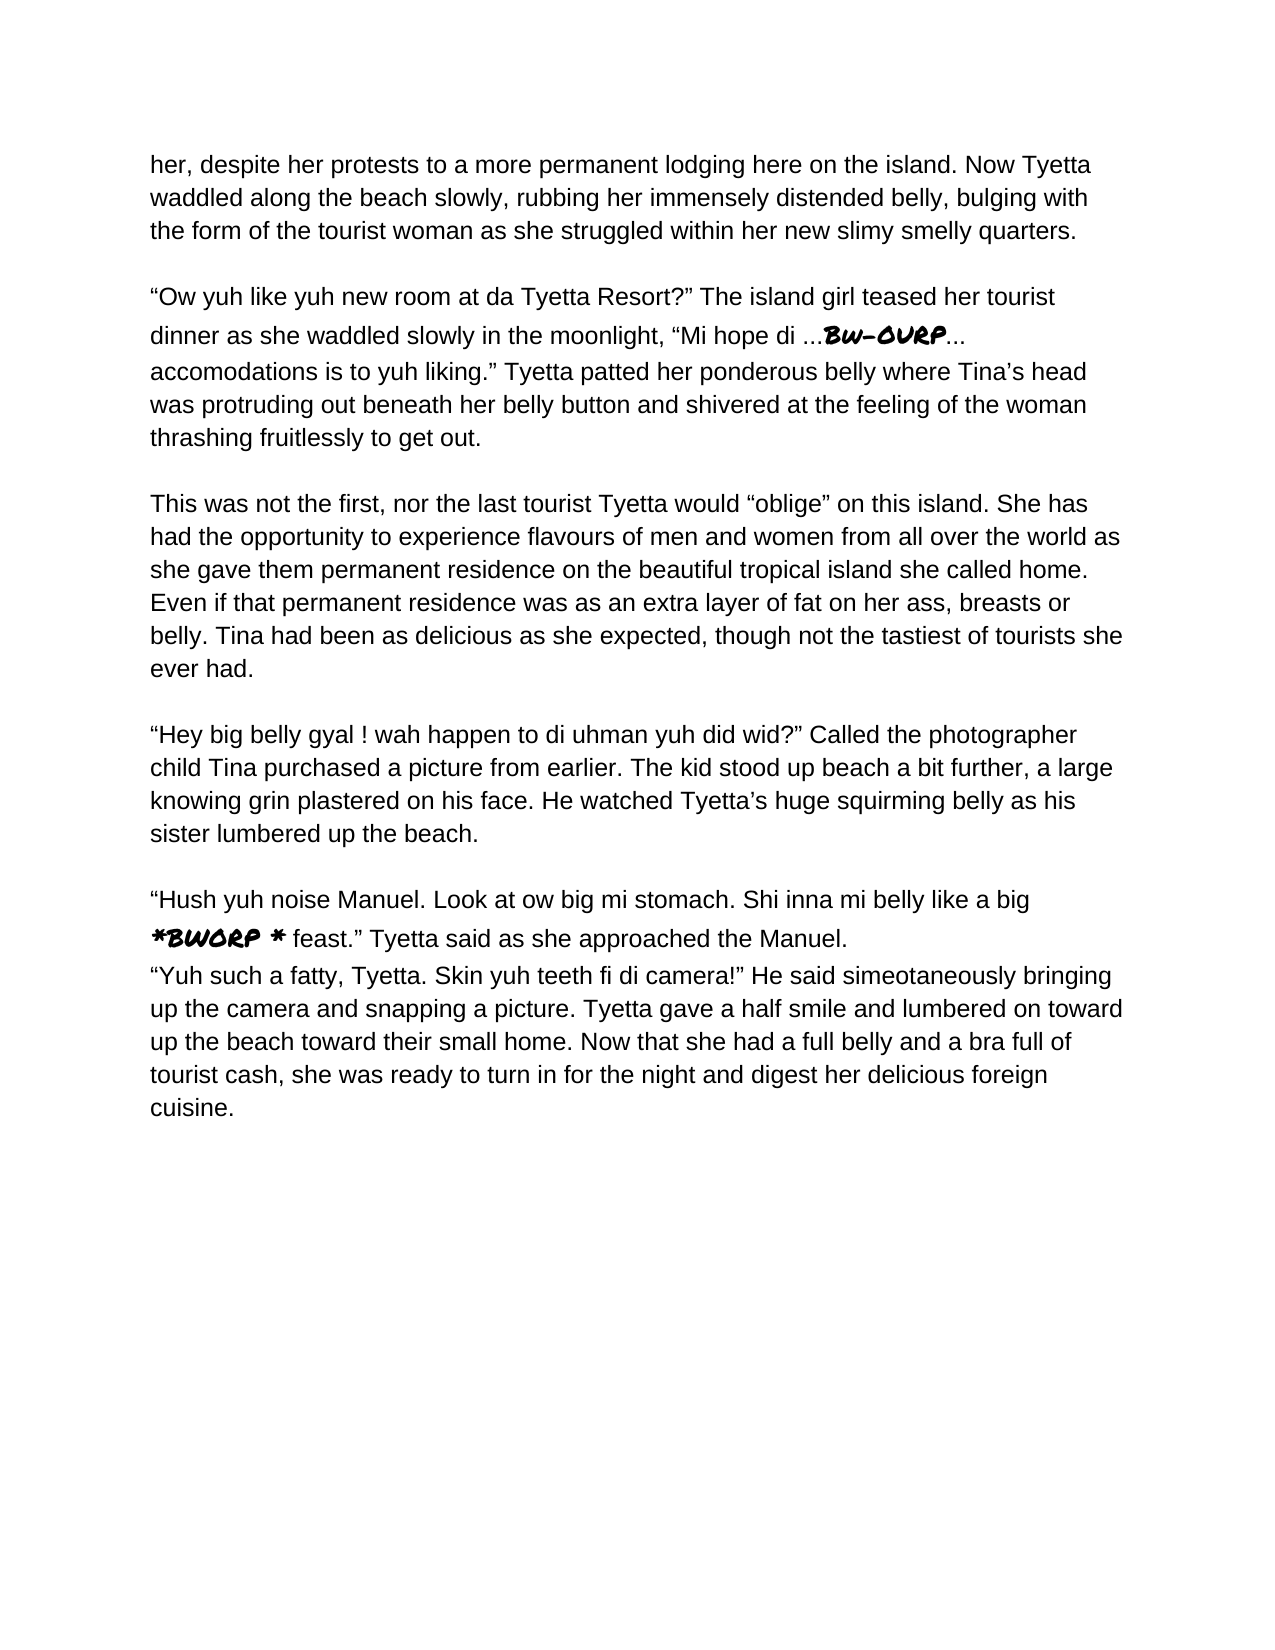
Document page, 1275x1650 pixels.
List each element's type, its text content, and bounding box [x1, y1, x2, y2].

text This was not the first, nor the last tourist Tyetta would “oblige” on this island. She has had the opportunity to experience flavours of men and women from all over the world as she gave them permanent residence on the beautiful tropical island she called home. Even if that permanent residence was as an extra layer of fat on her ass, breasts or belly. Tina had been as delicious as she expected, though not the tastiest of tourists she ever had. [150, 489, 1125, 683]
text “Hush yuh noise Manuel. Look at ow big mi stomach. Shi inna mi belly like a big *BWORP * feast.” Tyetta said as she approached the Manuel. [150, 885, 1125, 956]
text “Hey big belly gyal ! wah happen to di uhman yuh did wid?” Called the photographer child Tina purchased a picture from earlier. The kid stood up beach a bit further, a large knowing grin plastered on his face. He watched Tyetta’s huge squirming belly as his sister lumbered up the beach. [150, 720, 1125, 848]
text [150, 150, 1125, 245]
text “Yuh such a fatty, Tyetta. Skin yuh teeth fi di camera!” He said simeotaneously bringing up the camera and snapping a picture. Tyetta gave a half smile and lumbered on toward up the beach toward their small home. Now that she had a full belly and a bra full of tourist cash, she was ready to turn in for the night and digest her delicious foreign cuisine. [150, 961, 1125, 1122]
text “Ow yuh like yuh new room at da Tyetta Resort?” The island girl teased her tourist dinner as she waddled slowly in the moonlight, “Mi hope di ...Bw-OURP... accomodations is to yuh liking.” Tyetta patted her ponderous belly where Tina’s head was protruding out beneath her belly button and shivered at the feeling of the woman thrashing fruitlessly to get out. [150, 282, 1125, 452]
